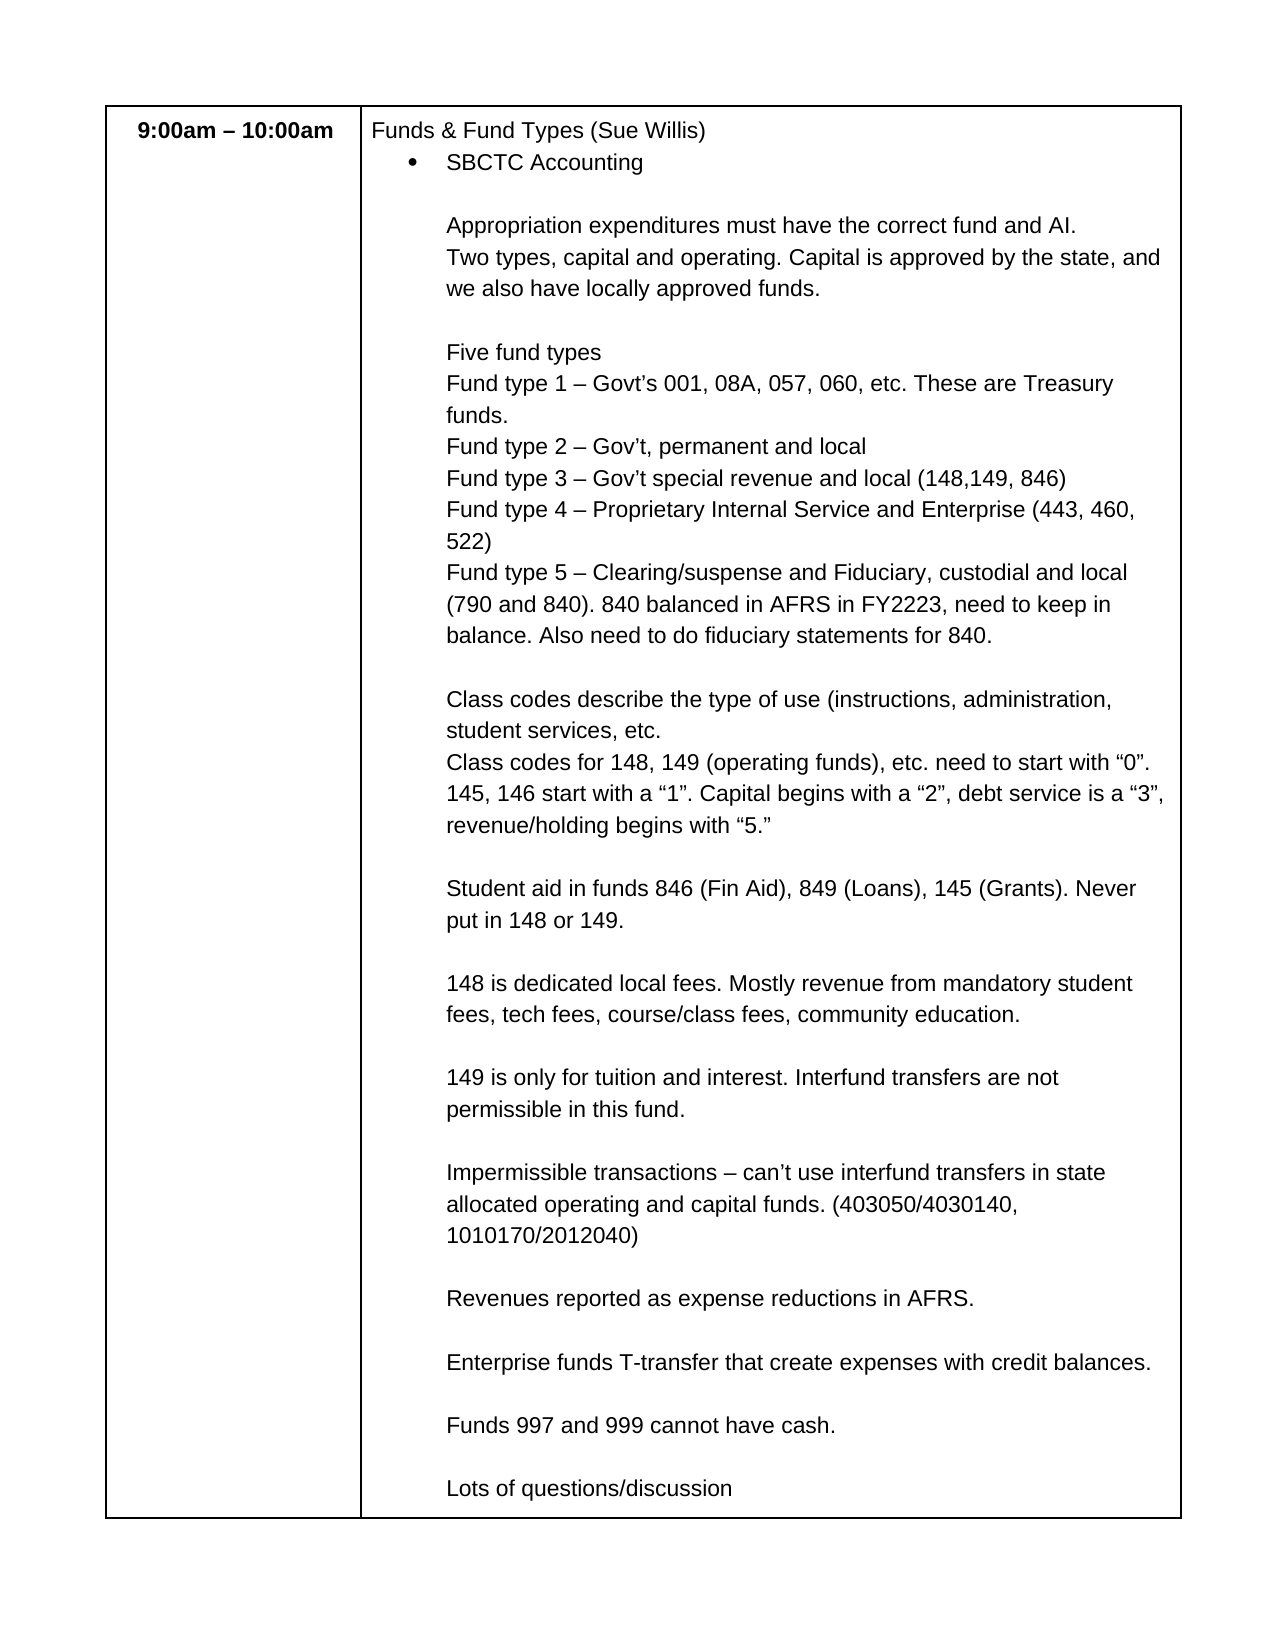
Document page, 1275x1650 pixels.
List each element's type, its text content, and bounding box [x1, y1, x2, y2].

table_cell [362, 107, 1180, 1517]
table_cell 9:00am – 10:00am [107, 107, 360, 1517]
